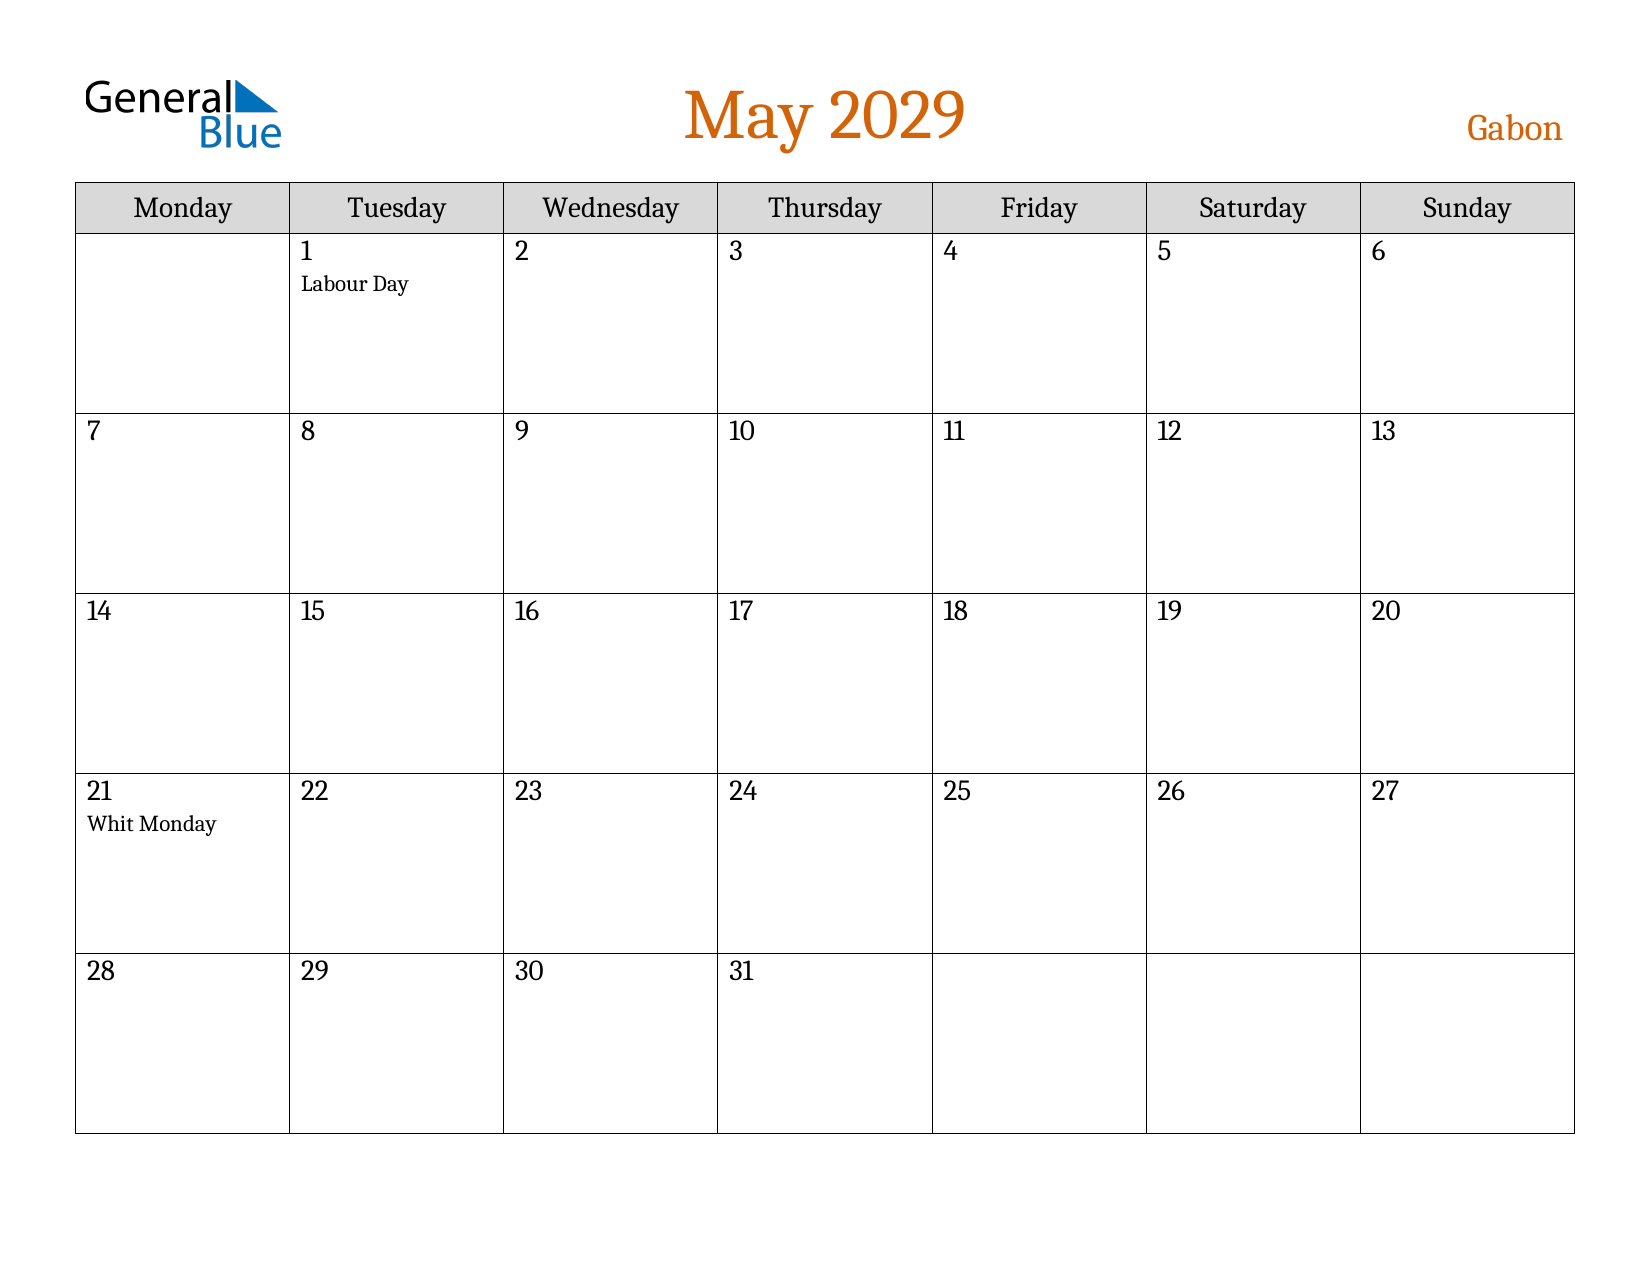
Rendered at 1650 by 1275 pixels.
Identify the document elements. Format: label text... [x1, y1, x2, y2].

table_cell 17 [718, 594, 932, 630]
table_cell [76, 990, 289, 1133]
table_cell [290, 990, 503, 1133]
table_cell Tuesday [290, 183, 503, 233]
table_cell [76, 270, 289, 413]
table_cell 16 [504, 594, 717, 630]
table_cell [718, 630, 932, 773]
table_cell [718, 450, 932, 593]
table_cell [1361, 990, 1574, 1133]
table_cell [290, 810, 503, 953]
table_cell [933, 270, 1146, 413]
table_cell 11 [933, 414, 1146, 450]
table_cell 6 [1361, 234, 1574, 270]
table_cell 5 [1147, 234, 1360, 270]
table_cell Labour Day [290, 270, 503, 413]
table_cell [933, 810, 1146, 953]
table_cell [76, 234, 289, 270]
table_cell [76, 450, 289, 593]
table_cell Monday [76, 183, 289, 233]
table_cell 26 [1147, 774, 1360, 810]
table_cell 8 [290, 414, 503, 450]
table_cell 15 [290, 594, 503, 630]
table_cell 2 [504, 234, 717, 270]
table_cell 9 [504, 414, 717, 450]
table_cell [1361, 450, 1574, 593]
table_cell 10 [718, 414, 932, 450]
table_cell [933, 450, 1146, 593]
table_cell 24 [718, 774, 932, 810]
table_cell Whit Monday [76, 810, 289, 953]
table_cell [290, 450, 503, 593]
table_cell [718, 810, 932, 953]
table_header [76, 75, 503, 182]
table_cell 12 [1147, 414, 1360, 450]
table_cell [1361, 810, 1574, 953]
table_cell [504, 810, 717, 953]
table_cell 20 [1361, 594, 1574, 630]
table_cell [1147, 990, 1360, 1133]
table_cell Saturday [1147, 183, 1360, 233]
table_cell 25 [933, 774, 1146, 810]
table_header May 2029 [504, 75, 1146, 182]
table_cell 7 [76, 414, 289, 450]
picture [86, 80, 281, 148]
table_cell 23 [504, 774, 717, 810]
table_cell 1 [290, 234, 503, 270]
table_cell 13 [1361, 414, 1574, 450]
table_cell 19 [1147, 594, 1360, 630]
table_cell [504, 630, 717, 773]
table_cell [504, 450, 717, 593]
table_cell [718, 990, 932, 1133]
table_cell 3 [718, 234, 932, 270]
table_cell [504, 990, 717, 1133]
table_cell [1147, 270, 1360, 413]
table_cell [1361, 954, 1574, 990]
table_cell [933, 630, 1146, 773]
table_cell 27 [1361, 774, 1574, 810]
table_cell 29 [290, 954, 503, 990]
table_cell 21 [76, 774, 289, 810]
table_cell [933, 990, 1146, 1133]
table_cell [290, 630, 503, 773]
table_cell [1147, 450, 1360, 593]
table_cell [76, 630, 289, 773]
table_cell 22 [290, 774, 503, 810]
table_cell 14 [76, 594, 289, 630]
table_cell [1361, 630, 1574, 773]
table_cell Sunday [1361, 183, 1574, 233]
table_header Gabon [1146, 75, 1574, 182]
table_cell 30 [504, 954, 717, 990]
table_cell [718, 270, 932, 413]
table_cell Thursday [718, 183, 932, 233]
table_cell [504, 270, 717, 413]
table_cell 4 [933, 234, 1146, 270]
table_cell 28 [76, 954, 289, 990]
table_cell [1147, 630, 1360, 773]
table_cell Friday [933, 183, 1146, 233]
table_cell 18 [933, 594, 1146, 630]
table_cell Wednesday [504, 183, 717, 233]
table_cell 31 [718, 954, 932, 990]
table_cell [933, 954, 1146, 990]
table_cell [1361, 270, 1574, 413]
table_cell [1147, 954, 1360, 990]
table_cell [1147, 810, 1360, 953]
